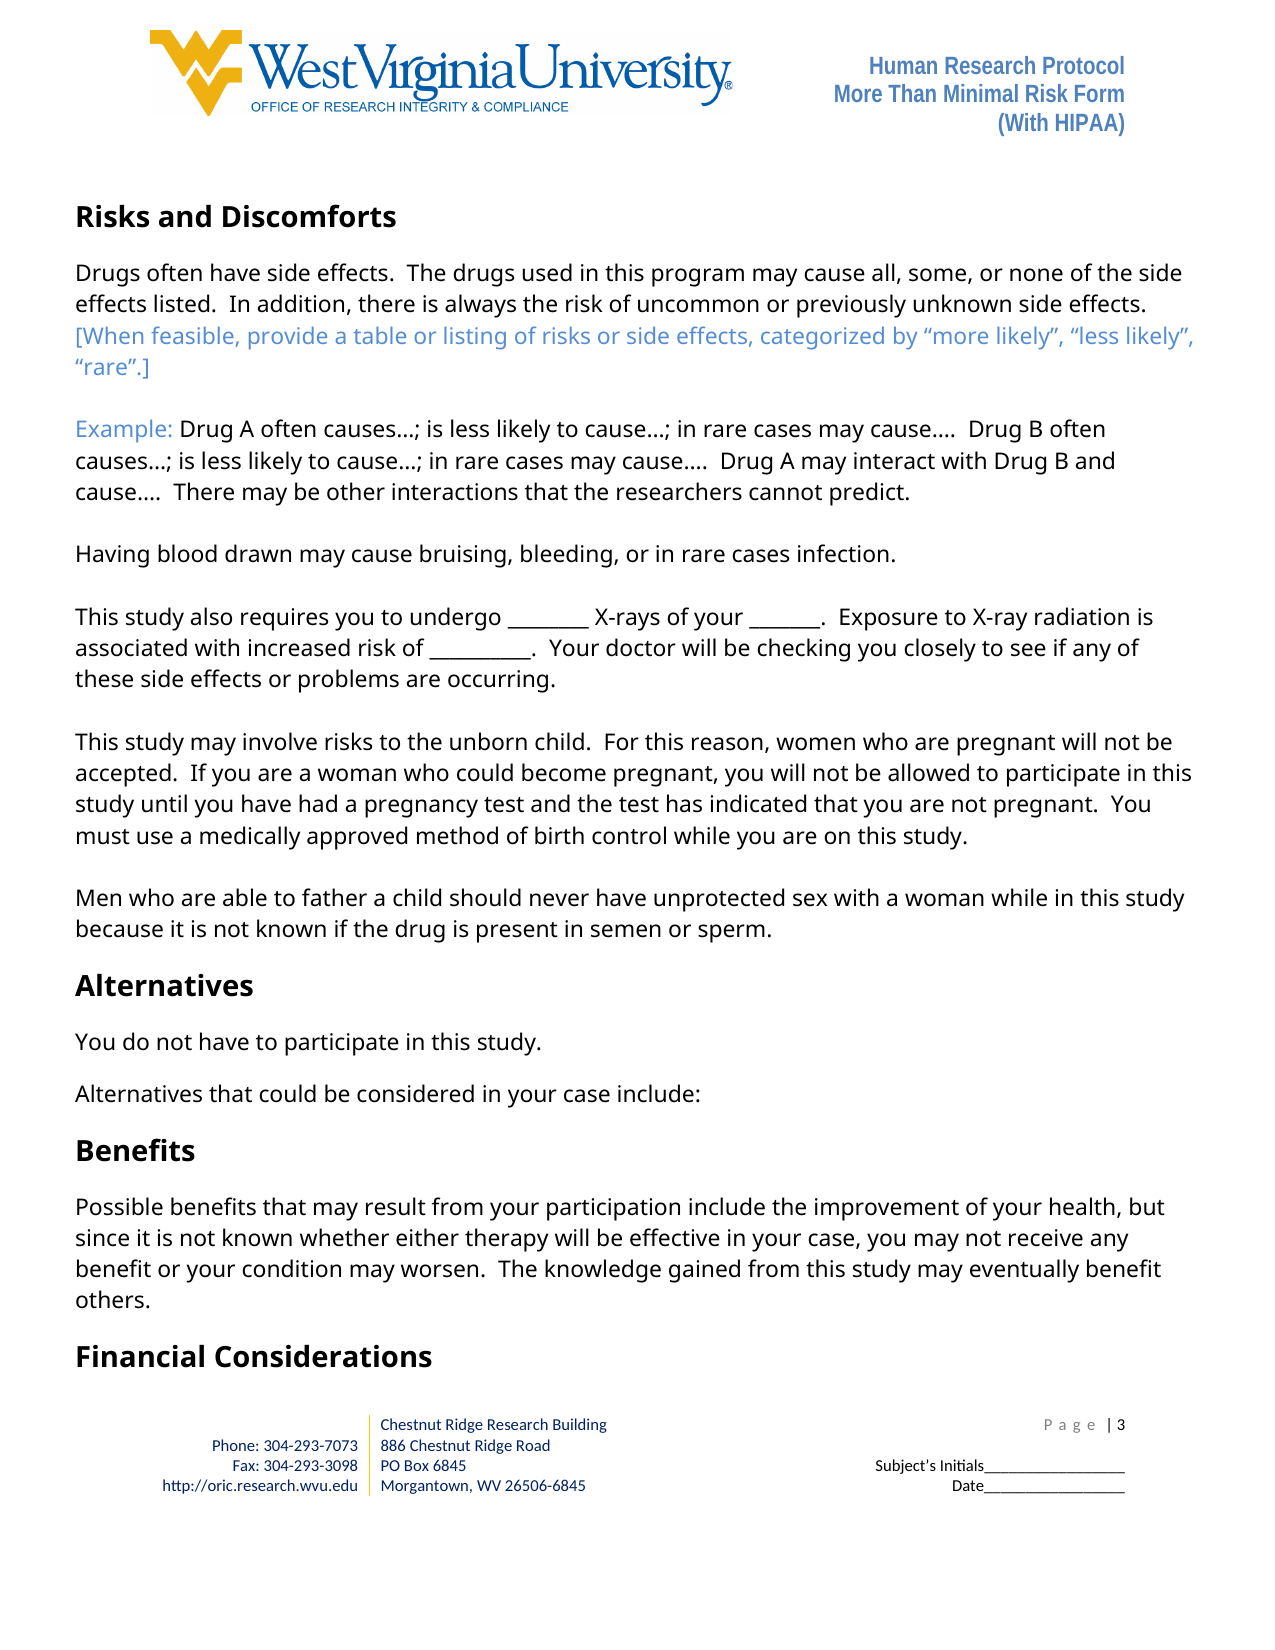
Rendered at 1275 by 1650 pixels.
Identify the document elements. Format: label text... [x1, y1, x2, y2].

text Possible benefits that may result from your participation include the improvement of your health, but since it is not known whether either therapy will be effective in your case, you may not receive any benefit or your condition may worsen. The knowledge gained from this study may eventually benefit others. [75, 1191, 1200, 1316]
text Alternatives [75, 966, 1200, 1005]
picture [150, 30, 733, 116]
text Financial Considerations [75, 1337, 1200, 1376]
text Risks and Discomforts [75, 197, 1200, 236]
text Benefits [75, 1130, 1200, 1170]
text Drugs often have side effects. The drugs used in this program may cause all, some, or none of the side effects listed. In addition, there is always the risk of uncommon or previously unknown side effects. [When feasible, provide a table or listing of risks or side effects, categorized by “more likely”, “less likely”, “rare”.] Example: Drug A often causes…; is less likely to cause…; in rare cases may cause…. Drug B often causes…; is less likely to cause…; in rare cases may cause…. Drug A may interact with Drug B and cause…. There may be other interactions that the researchers cannot predict. Having blood drawn may cause bruising, bleeding, or in rare cases infection. This study also requires you to undergo ________ X-rays of your _______. Exposure to X-ray radiation is associated with increased risk of __________. Your doctor will be checking you closely to see if any of these side effects or problems are occurring. This study may involve risks to the unborn child. For this reason, women who are pregnant will not be accepted. If you are a woman who could become pregnant, you will not be allowed to participate in this study until you have had a pregnancy test and the test has indicated that you are not pregnant. You must use a medically approved method of birth control while you are on this study. Men who are able to father a child should never have unprotected sex with a woman while in this study because it is not known if the drug is present in semen or sperm. [75, 257, 1200, 945]
text Alternatives that could be considered in your case include: [75, 1078, 1200, 1109]
text You do not have to participate in this study. [75, 1026, 1200, 1057]
